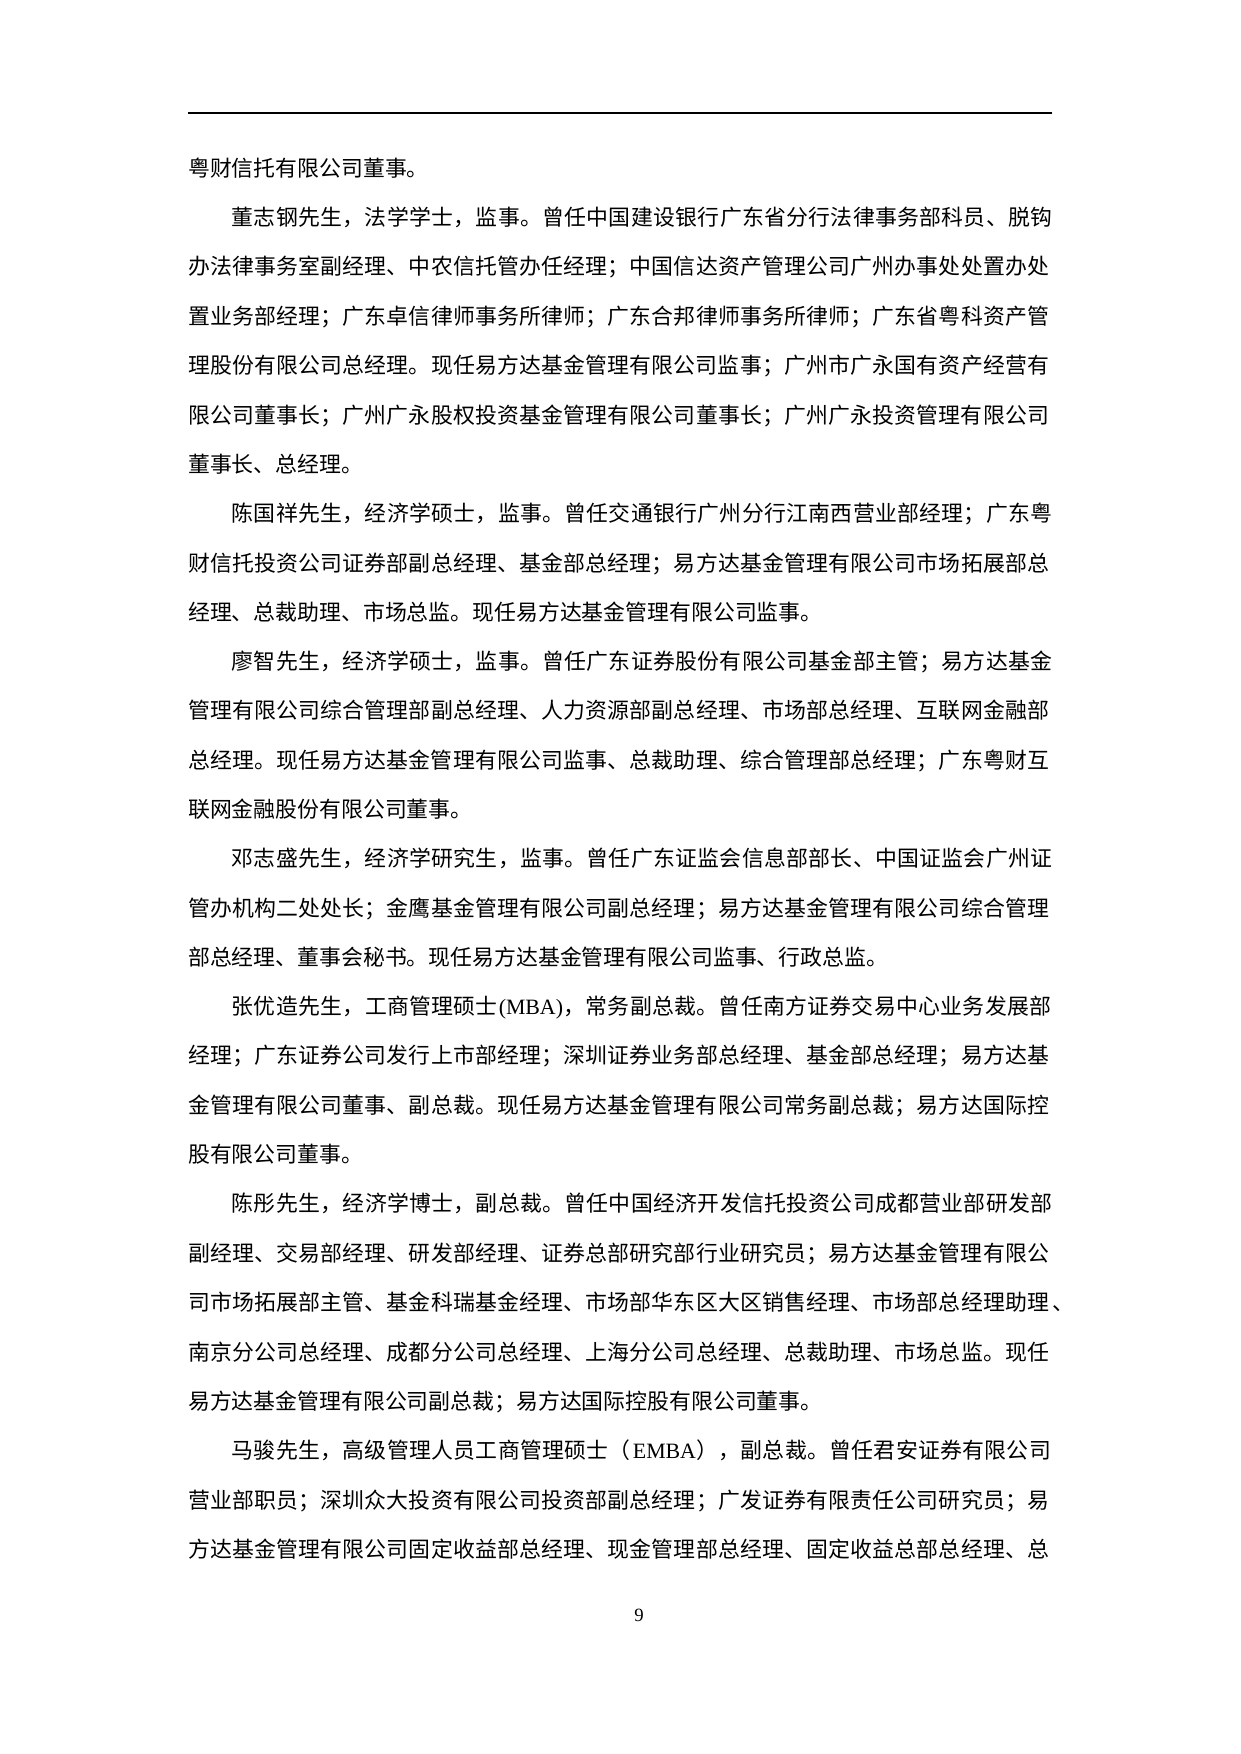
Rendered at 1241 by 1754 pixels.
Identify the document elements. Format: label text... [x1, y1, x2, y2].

text 陈彤先生，经济学博士，副总裁。曾任中国经济开发信托投资公司成都营业部研发部副经理、交易部经理、研发部经理、证券总部研究部行业研究员；易方达基金管理有限公司市场拓展部主管、基金科瑞基金经理、市场部华东区大区销售经理、市场部总经理助理、南京分公司总经理、成都分公司总经理、上海分公司总经理、总裁助理、市场总监。现任易方达基金管理有限公司副总裁；易方达国际控股有限公司董事。 [188, 1186, 1052, 1417]
text 陈国祥先生，经济学硕士，监事。曾任交通银行广州分行江南西营业部经理；广东粤财信托投资公司证券部副总经理、基金部总经理；易方达基金管理有限公司市场拓展部总经理、总裁助理、市场总监。现任易方达基金管理有限公司监事。 [188, 496, 1052, 627]
text 董志钢先生，法学学士，监事。曾任中国建设银行广东省分行法律事务部科员、脱钩办法律事务室副经理、中农信托管办任经理；中国信达资产管理公司广州办事处处置办处置业务部经理；广东卓信律师事务所律师；广东合邦律师事务所律师；广东省粤科资产管理股份有限公司总经理。现任易方达基金管理有限公司监事；广州市广永国有资产经营有限公司董事长；广州广永股权投资基金管理有限公司董事长；广州广永投资管理有限公司董事长、总经理。 [188, 199, 1052, 480]
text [188, 1432, 1052, 1564]
text 邓志盛先生，经济学研究生，监事。曾任广东证监会信息部部长、中国证监会广州证管办机构二处处长；金鹰基金管理有限公司副总经理；易方达基金管理有限公司综合管理部总经理、董事会秘书。现任易方达基金管理有限公司监事、行政总监。 [188, 841, 1052, 973]
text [188, 150, 1052, 183]
text 张优造先生，工商管理硕士(MBA)，常务副总裁。曾任南方证券交易中心业务发展部经理；广东证券公司发行上市部经理；深圳证券业务部总经理、基金部总经理；易方达基金管理有限公司董事、副总裁。现任易方达基金管理有限公司常务副总裁；易方达国际控股有限公司董事。 [188, 988, 1052, 1170]
text 廖智先生，经济学硕士，监事。曾任广东证券股份有限公司基金部主管；易方达基金管理有限公司综合管理部副总经理、人力资源部副总经理、市场部总经理、互联网金融部总经理。现任易方达基金管理有限公司监事、总裁助理、综合管理部总经理；广东粤财互联网金融股份有限公司董事。 [188, 643, 1052, 825]
